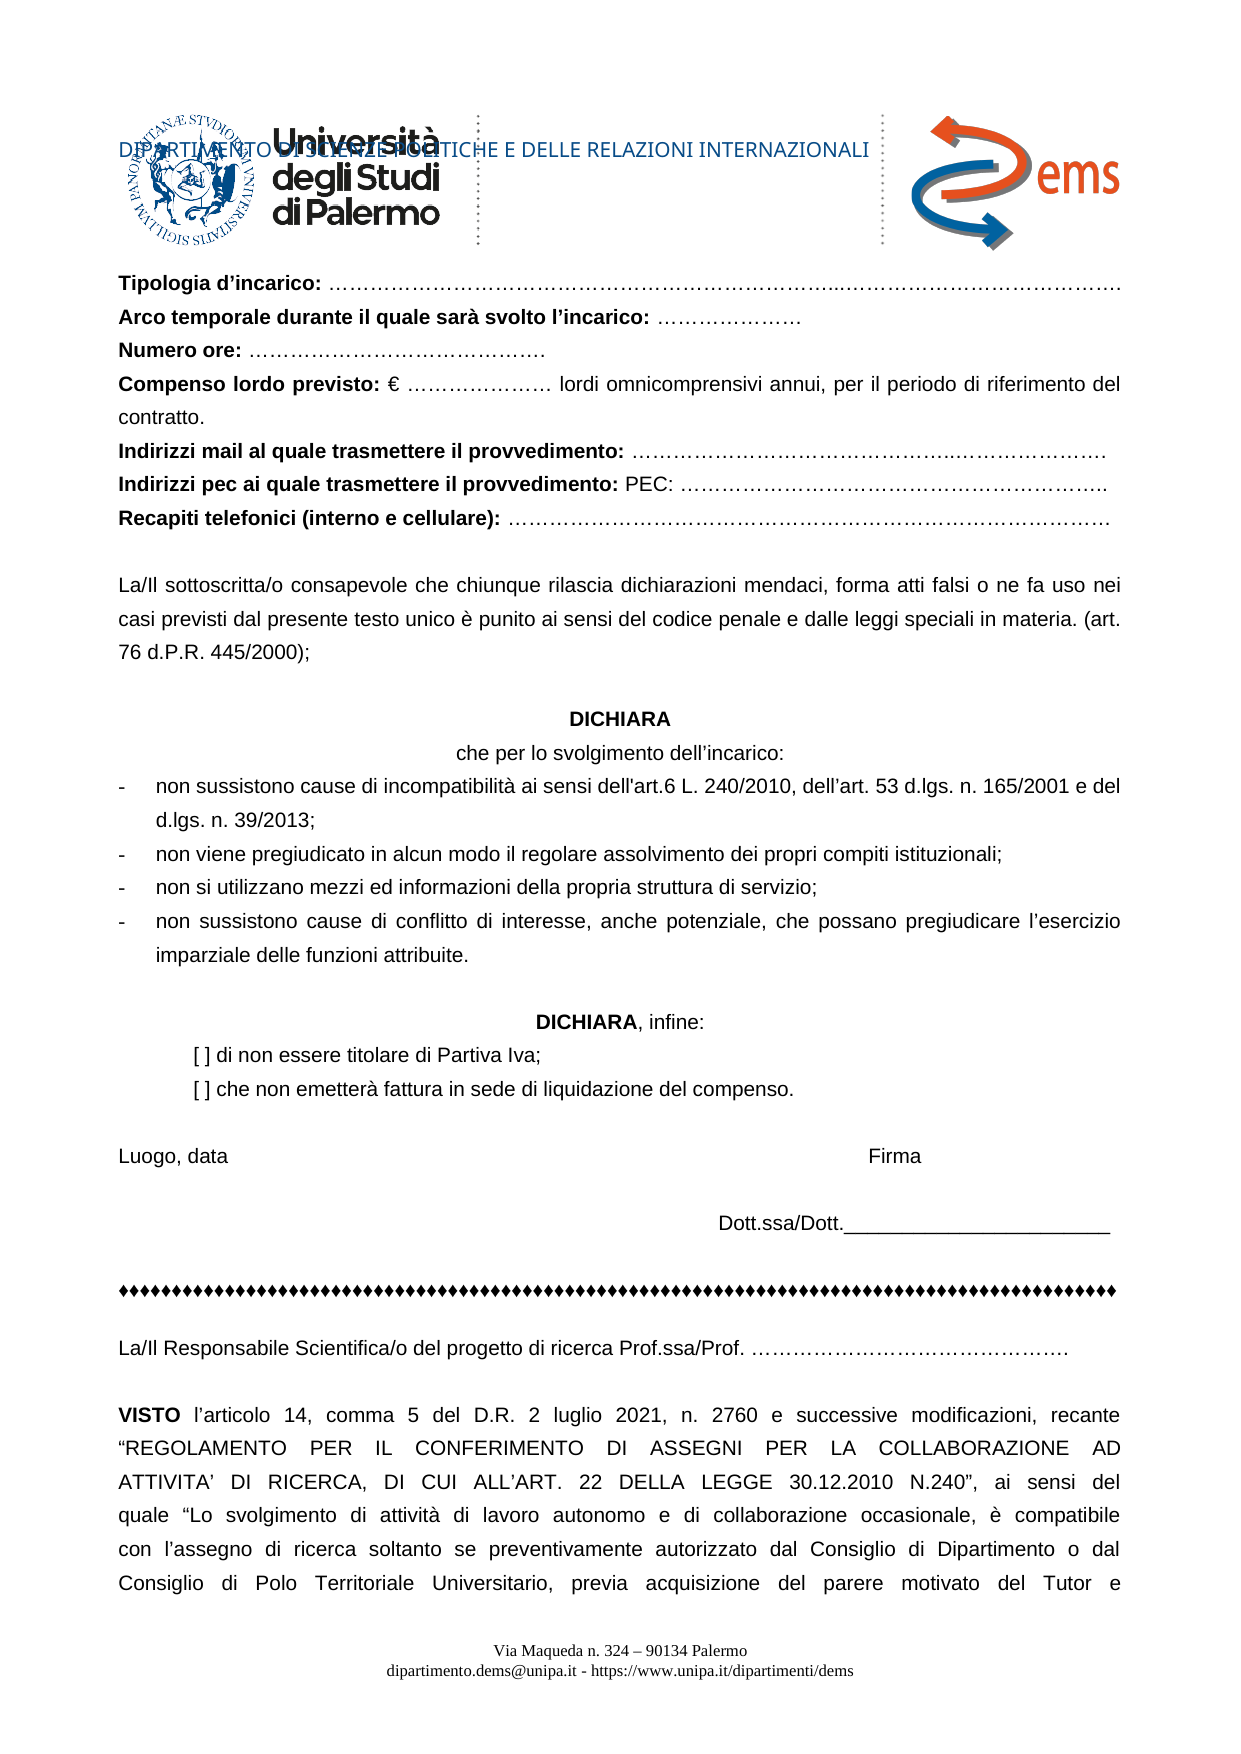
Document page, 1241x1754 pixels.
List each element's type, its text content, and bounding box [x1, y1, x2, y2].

list non viene pregiudicato in alcun modo il regolare assolvimento dei propri compiti istituzionali; [118, 841, 1122, 866]
list non sussistono cause di incompatibilità ai sensi dell'art.6 L. 240/2010, dell’art. 53 d.lgs. n. 165/2001 e del d.lgs. n. 39/2013; [118, 774, 1122, 832]
text La/Il sottoscritta/o consapevole che chiunque rilascia dichiarazioni mendaci, forma atti falsi o ne fa uso nei casi previsti dal presente testo unico è punito ai sensi del codice penale e dalle leggi speciali in materia. (art. 76 d.P.R. 445/2000); [118, 573, 1122, 664]
text che per lo svolgimento dell’incarico: [118, 741, 1122, 764]
text [ ] di non essere titolare di Partiva Iva; [118, 1043, 1122, 1067]
text Arco temporale durante il quale sarà svolto l’incarico: ………………… [118, 304, 1122, 328]
text ♦♦♦♦♦♦♦♦♦♦♦♦♦♦♦♦♦♦♦♦♦♦♦♦♦♦♦♦♦♦♦♦♦♦♦♦♦♦♦♦♦♦♦♦♦♦♦♦♦♦♦♦♦♦♦♦♦♦♦♦♦♦♦♦♦♦♦♦♦♦♦♦♦♦♦♦♦♦♦♦♦♦♦♦♦♦♦♦♦♦♦♦♦♦ [118, 1278, 1122, 1302]
text Tipologia d’incarico: ………………………………………………………………...…………………………………. [118, 271, 1122, 295]
text [ ] che non emetterà fattura in sede di liquidazione del compenso. [118, 1077, 1122, 1101]
text DICHIARA, infine: [118, 1010, 1122, 1034]
text Luogo, data Firma [118, 1144, 1122, 1168]
text Numero ore: ……………………………………. [118, 338, 1122, 362]
picture [118, 107, 493, 255]
text Compenso lordo previsto: € ………………… lordi omnicomprensivi annui, per il periodo di riferimento del contratto. [118, 372, 1122, 429]
text DICHIARA [118, 707, 1122, 731]
text Recapiti telefonici (interno e cellulare): …………………………………………………………………………… [118, 506, 1122, 530]
text Indirizzi pec ai quale trasmettere il provvedimento: PEC: …………………………………………………….. [118, 472, 1122, 496]
list non sussistono cause di conflitto di interesse, anche potenziale, che possano pregiudicare l’esercizio imparziale delle funzioni attribuite. [118, 909, 1122, 967]
picture [911, 116, 1121, 254]
text La/Il Responsabile Scientifica/o del progetto di ricerca Prof.ssa/Prof. ………………………………………. [118, 1336, 1122, 1359]
text Dott.ssa/Dott._______________________ [568, 1211, 1122, 1235]
text Indirizzi mail al quale trasmettere il provvedimento: ………………………………………..…………………. [118, 439, 1122, 463]
picture [868, 107, 898, 254]
list non si utilizzano mezzi ed informazioni della propria struttura di servizio; [118, 875, 1122, 899]
